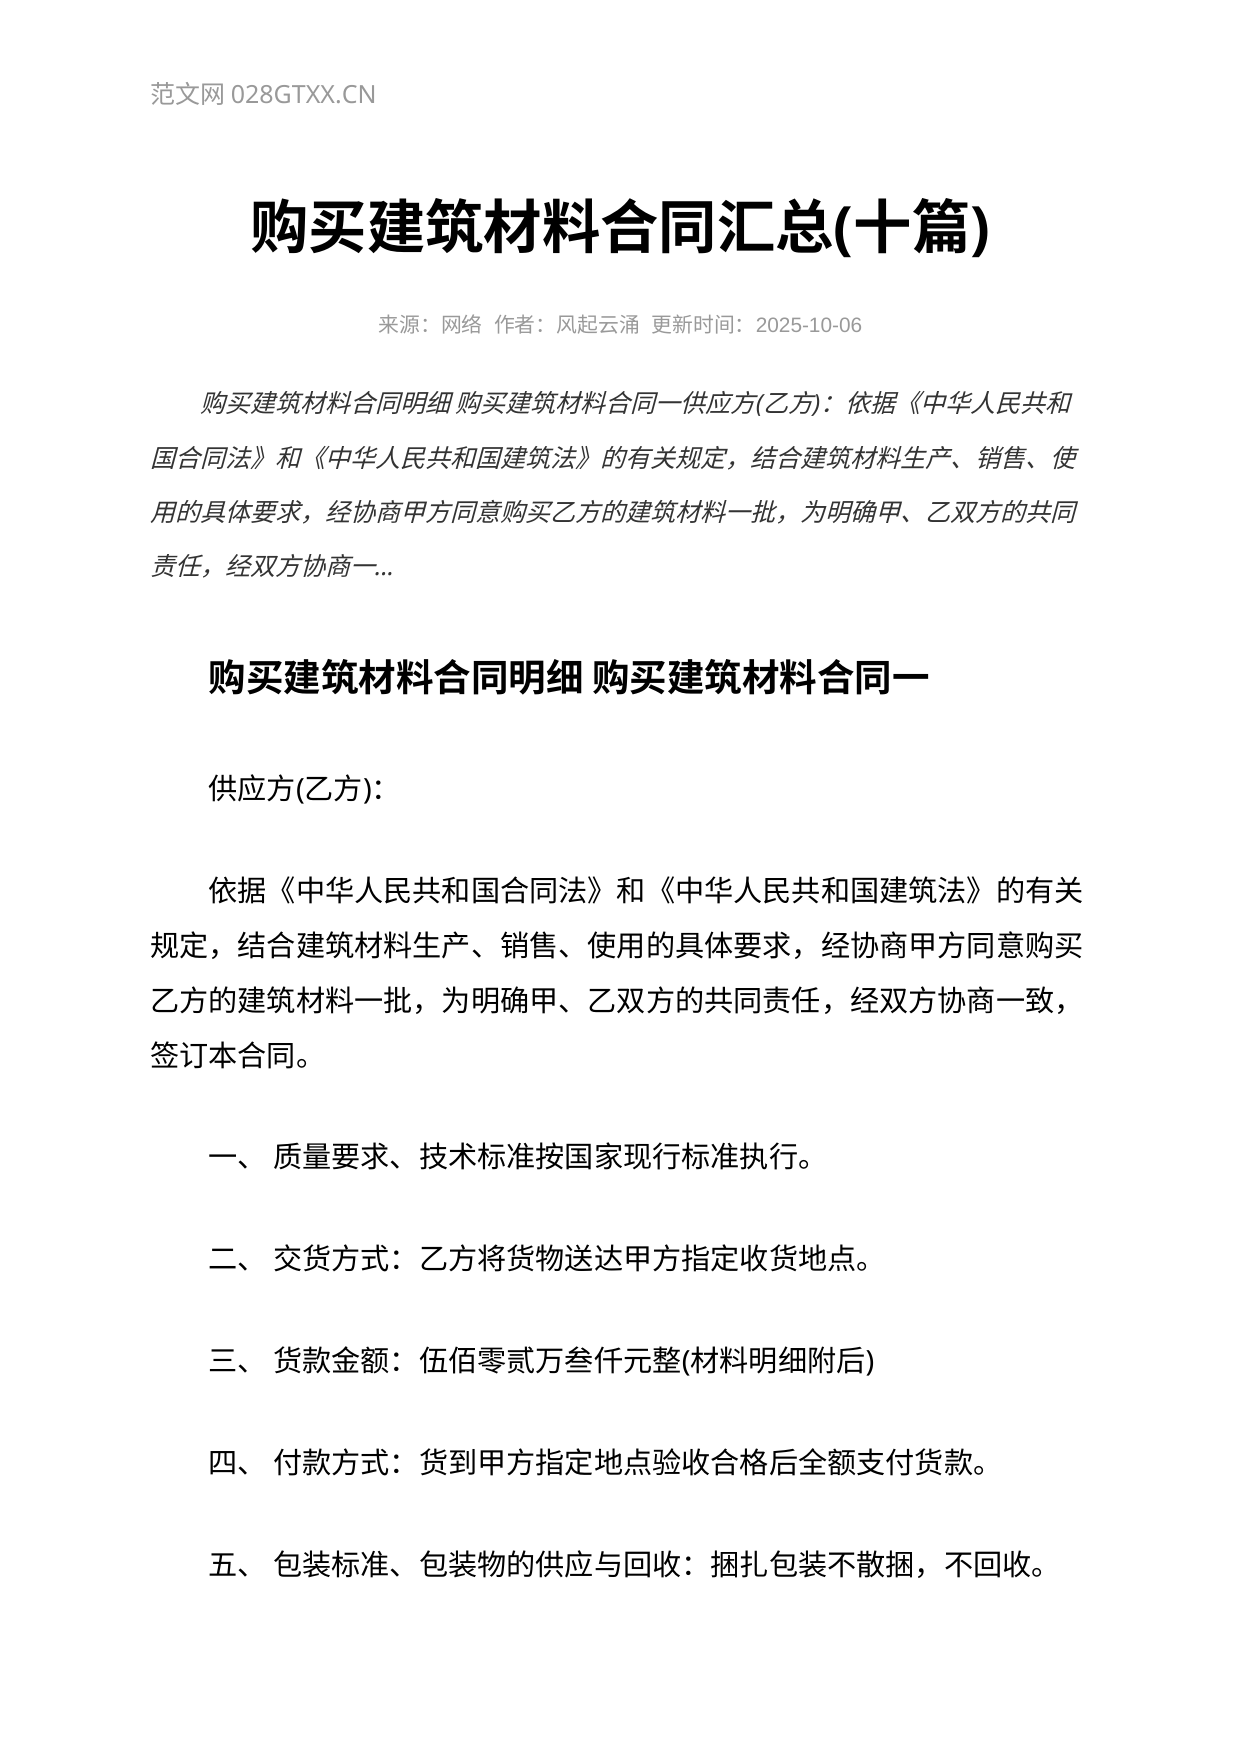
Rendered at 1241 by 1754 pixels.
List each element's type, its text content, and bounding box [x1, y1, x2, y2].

text 购买建筑材料合同明细 购买建筑材料合同一供应方(乙方)：依据《中华人民共和国合同法》和《中华人民共和国建筑法》的有关规定，结合建筑材料生产、销售、使用的具体要求，经协商甲方同意购买乙方的建筑材料一批，为明确甲、乙双方的共同责任，经双方协商一... [150, 384, 1090, 583]
text 依据《中华人民共和国合同法》和《中华人民共和国建筑法》的有关规定，结合建筑材料生产、销售、使用的具体要求，经协商甲方同意购买乙方的建筑材料一批，为明确甲、乙双方的共同责任，经双方协商一致，签订本合同。 [150, 867, 1090, 1074]
text 四、 付款方式：货到甲方指定地点验收合格后全额支付货款。 [150, 1439, 1090, 1482]
subtitle 购买建筑材料合同汇总(十篇) [150, 181, 1090, 266]
text 供应方(乙方)： [150, 766, 1090, 808]
text 二、 交货方式：乙方将货物送达甲方指定收货地点。 [150, 1236, 1090, 1278]
text 来源：网络 作者：风起云涌 更新时间：2025-10-06 [150, 313, 1090, 337]
text 一、 质量要求、技术标准按国家现行标准执行。 [150, 1134, 1090, 1176]
text 三、 货款金额：伍佰零贰万叁仟元整(材料明细附后) [150, 1337, 1090, 1380]
text 购买建筑材料合同明细 购买建筑材料合同一 [150, 648, 1090, 702]
text 五、 包装标准、包装物的供应与回收：捆扎包装不散捆，不回收。 [150, 1541, 1090, 1583]
